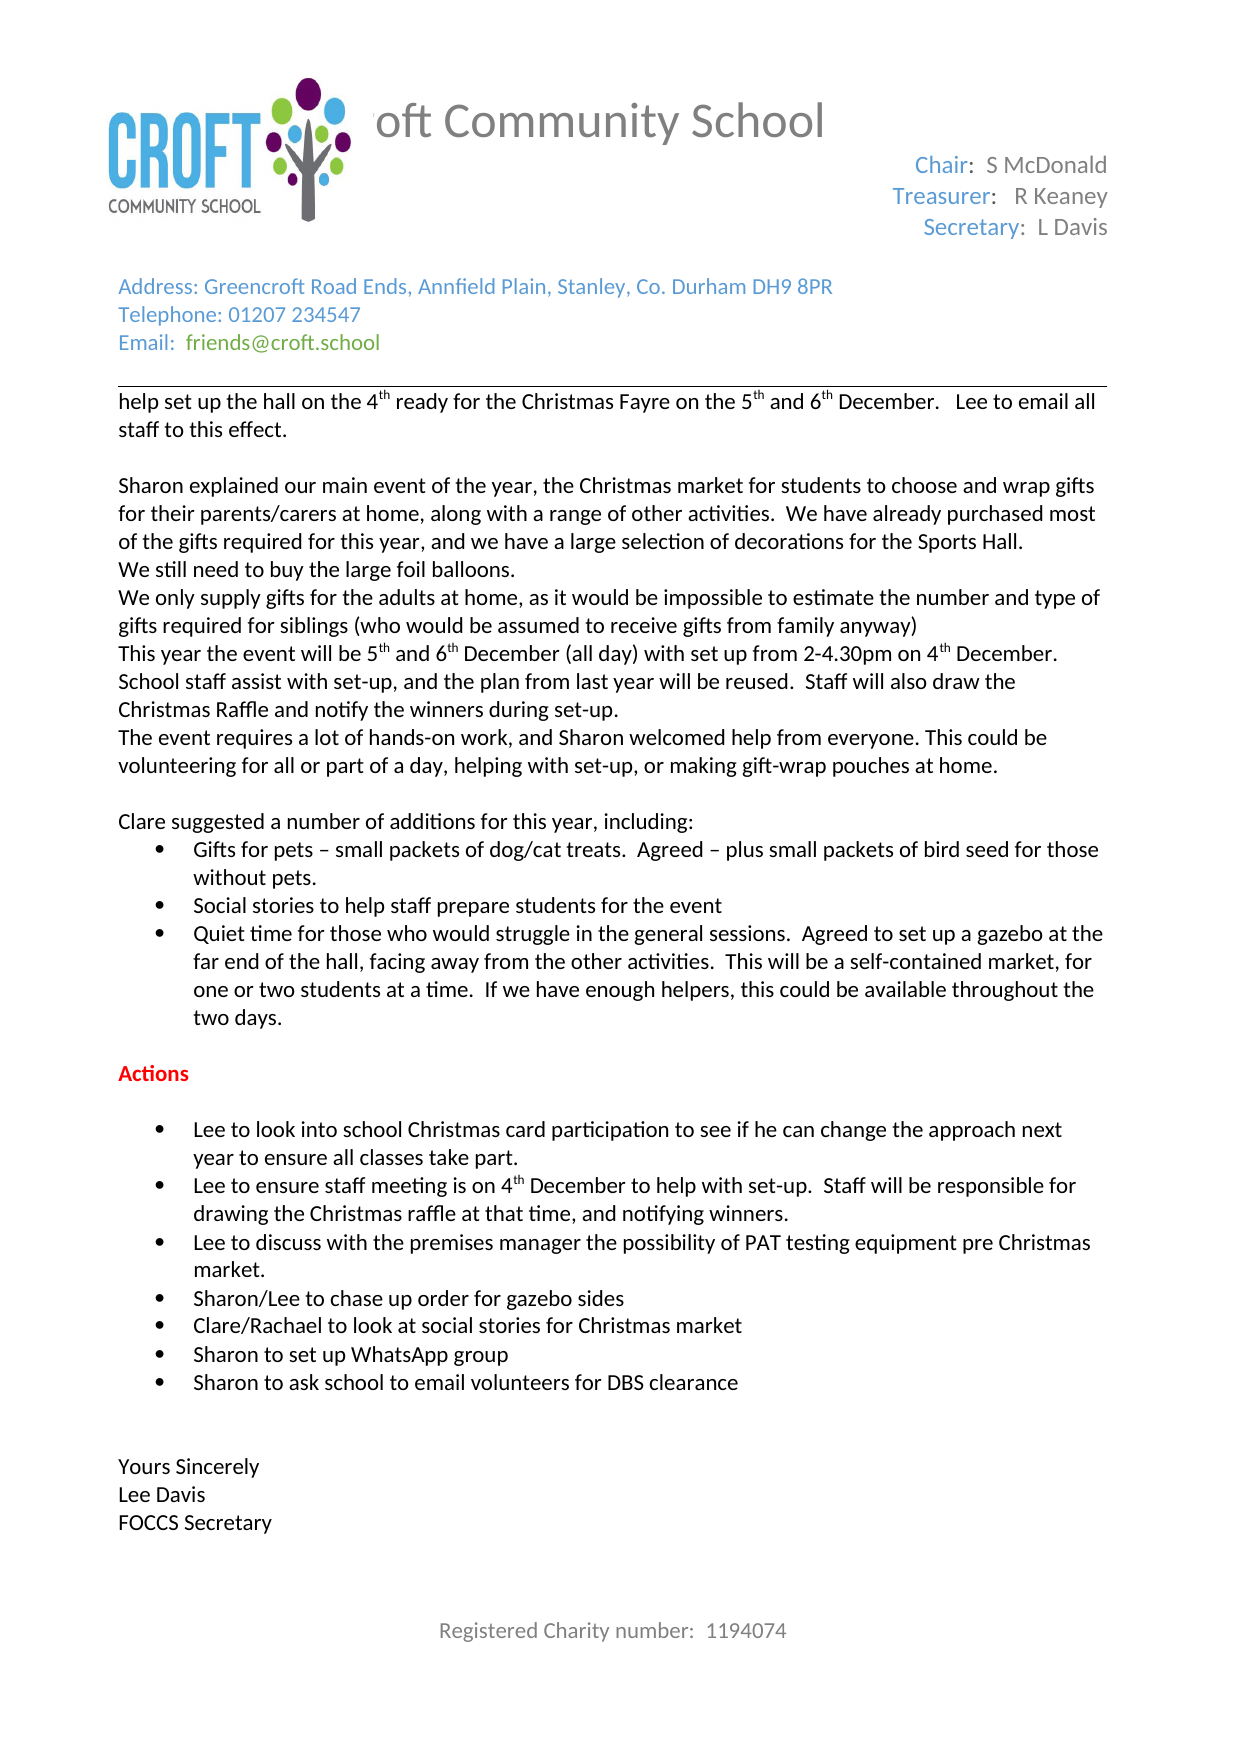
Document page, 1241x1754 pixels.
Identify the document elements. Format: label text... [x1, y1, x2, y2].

list Sharon/Lee to chase up order for gazebo sides [156, 1284, 1107, 1312]
list Sharon to ask school to email volunteers for DBS clearance [156, 1368, 1107, 1396]
text Actions [118, 1059, 1107, 1087]
text Lee Davis [118, 1480, 1107, 1508]
text We still need to buy the large foil balloons. [118, 555, 1107, 583]
list Sharon to set up WhatsApp group [156, 1340, 1107, 1368]
text Yours Sincerely [118, 1452, 1107, 1480]
list Social stories to help staff prepare students for the event [156, 891, 1107, 919]
list Gifts for pets – small packets of dog/cat treats. Agreed – plus small packets of bird seed for those without pets. [156, 835, 1107, 891]
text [118, 387, 1107, 443]
list Lee to look into school Christmas card participation to see if he can change the approach next year to ensure all classes take part. [156, 1116, 1107, 1172]
list Lee to ensure staff meeting is on 4th December to help with set-up. Staff will be responsible for drawing the Christmas raffle at that time, and notifying winners. [156, 1172, 1107, 1228]
list Clare/Rachael to look at social stories for Christmas market [156, 1312, 1107, 1340]
text The event requires a lot of hands-on work, and Sharon welcomed help from everyone. This could be volunteering for all or part of a day, helping with set-up, or making gift-wrap pouches at home. [118, 723, 1107, 779]
text This year the event will be 5th and 6th December (all day) with set up from 2-4.30pm on 4th December. School staff assist with set-up, and the plan from last year will be reused. Staff will also draw the Christmas Raffle and notify the winners during set-up. [118, 639, 1107, 723]
text Clare suggested a number of additions for this year, including: [118, 807, 1107, 835]
text Sharon explained our main event of the year, the Christmas market for students to choose and wrap gifts for their parents/carers at home, along with a range of other activities. We have already purchased most of the gifts required for this year, and we have a large selection of decorations for the Sports Hall. [118, 471, 1107, 555]
list Quiet time for those who would struggle in the general sessions. Agreed to set up a gazebo at the far end of the hall, facing away from the other activities. This will be a self-contained market, for one or two students at a time. If we have enough helpers, this could be available throughout the two days. [156, 919, 1107, 1031]
list Lee to discuss with the premises manager the possibility of PAT testing equipment pre Christmas market. [156, 1228, 1107, 1284]
text We only supply gifts for the adults at home, as it would be impossible to estimate the number and type of gifts required for siblings (who would be assumed to receive gifts from family anyway) [118, 583, 1107, 639]
text FOCCS Secretary [118, 1508, 1107, 1536]
